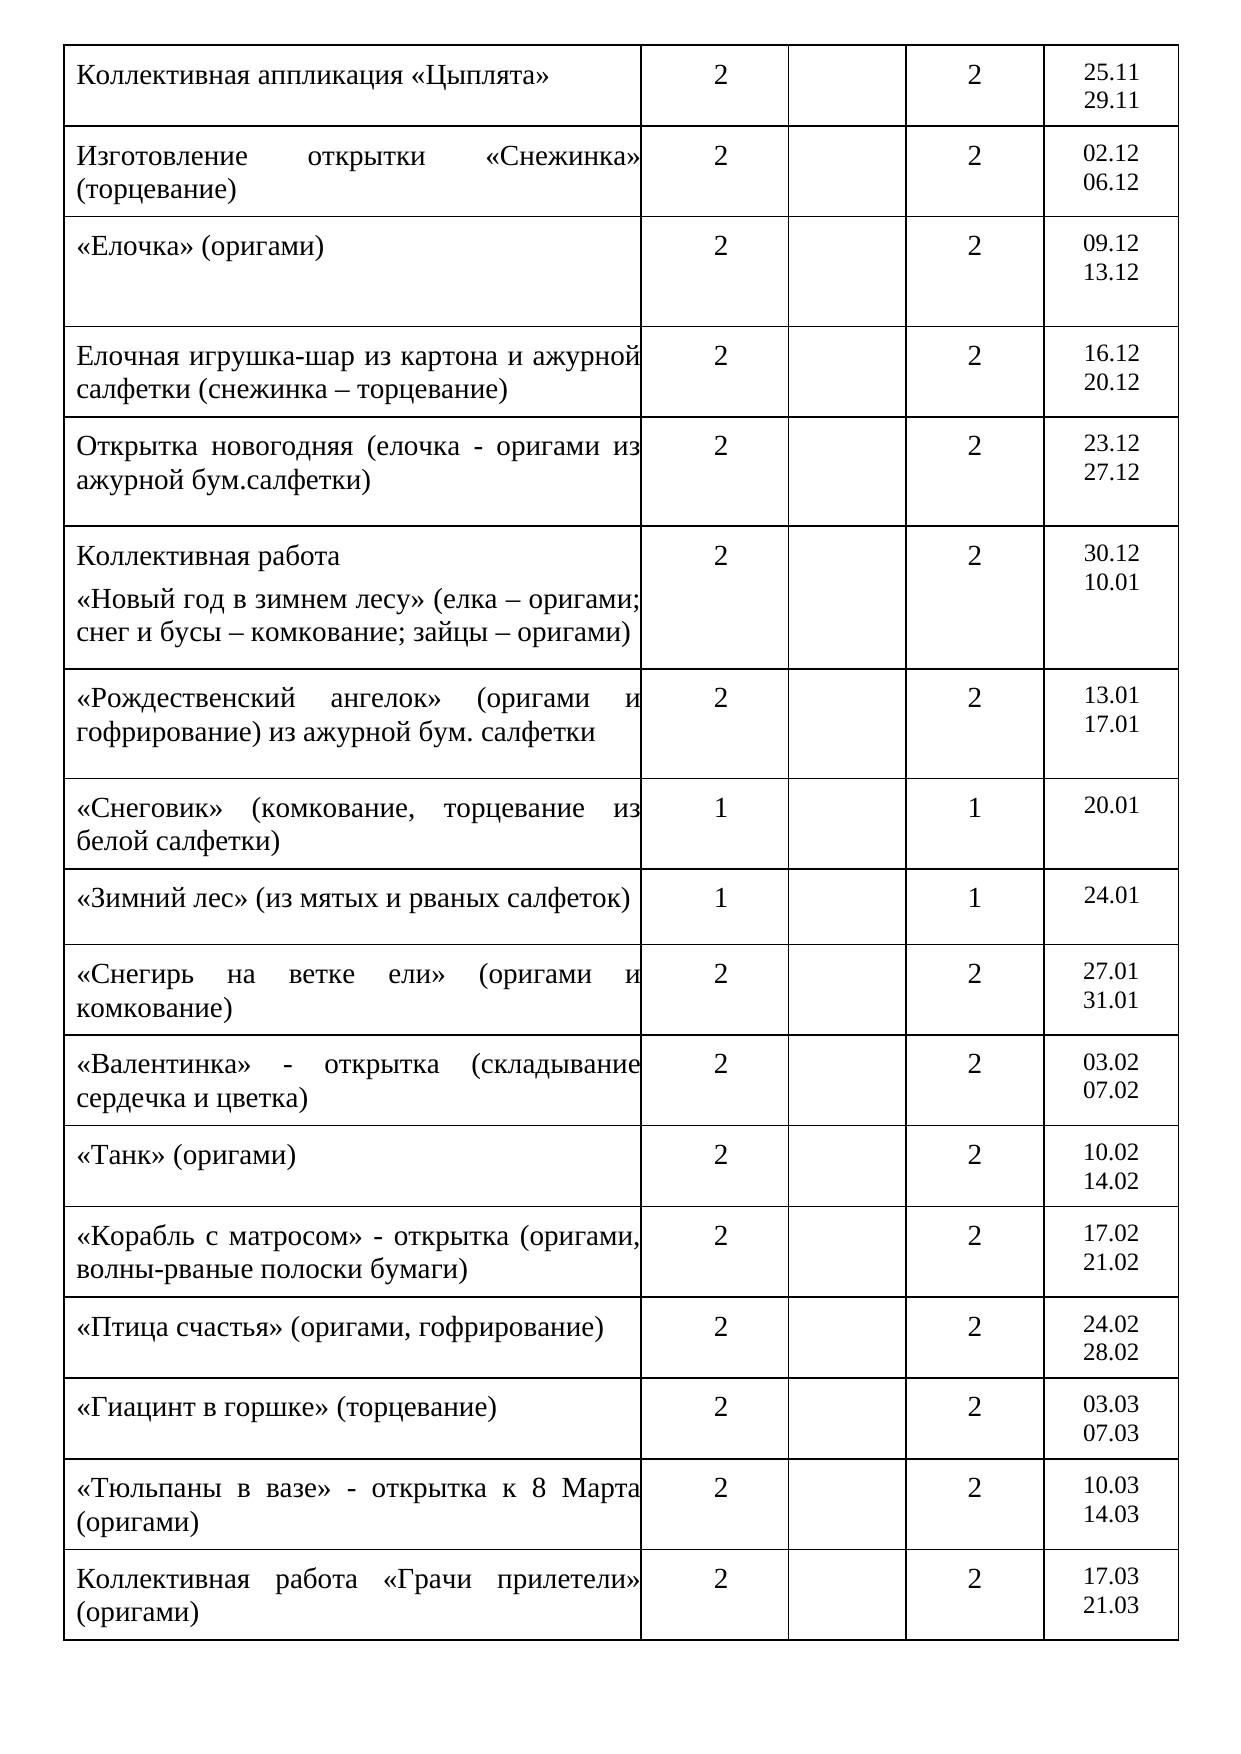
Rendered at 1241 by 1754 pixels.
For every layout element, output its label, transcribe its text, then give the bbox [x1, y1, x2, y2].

table_cell Открытка новогодняя (елочка - оригами из ажурной бум.салфетки) [65, 418, 640, 525]
table_cell 2 [642, 46, 788, 125]
table_cell 03.02 07.02 [1045, 1036, 1178, 1125]
table_cell [789, 46, 905, 125]
table_cell [789, 127, 905, 216]
table_cell 2 [642, 1126, 788, 1206]
table_cell «Валентинка» - открытка (складывание сердечка и цветка) [65, 1036, 640, 1125]
table_cell «Рождественский ангелок» (оригами и гофрирование) из ажурной бум. салфетки [65, 670, 640, 777]
table_cell 2 [642, 1298, 788, 1377]
table_cell «Снегирь на ветке ели» (оригами и комкование) [65, 945, 640, 1034]
table_cell 1 [642, 779, 788, 868]
table_cell 2 [642, 1460, 788, 1548]
table_cell «Танк» (оригами) [65, 1126, 640, 1206]
table_cell 1 [642, 870, 788, 944]
table_cell «Зимний лес» (из мятых и рваных салфеток) [65, 870, 640, 944]
table_cell [789, 1550, 905, 1639]
table_cell Коллективная работа «Новый год в зимнем лесу» (елка – оригами; снег и бусы – комкование; зайцы – оригами) [65, 527, 640, 668]
table_cell [789, 217, 905, 326]
table_cell 02.12 06.12 [1045, 127, 1178, 216]
table_cell 23.12 27.12 [1045, 418, 1178, 525]
table_cell 2 [642, 127, 788, 216]
table_cell Коллективная работа «Грачи прилетели» (оригами) [65, 1550, 640, 1639]
table_cell «Корабль с матросом» - открытка (оригами, волны-рваные полоски бумаги) [65, 1207, 640, 1296]
table_cell Изготовление открытки «Снежинка» (торцевание) [65, 127, 640, 216]
table_cell 16.12 20.12 [1045, 327, 1178, 416]
table_cell 17.03 21.03 [1045, 1550, 1178, 1639]
table_cell 17.02 21.02 [1045, 1207, 1178, 1296]
table_cell 27.01 31.01 [1045, 945, 1178, 1034]
table_cell [789, 1036, 905, 1125]
table_cell «Птица счастья» (оригами, гофрирование) [65, 1298, 640, 1377]
table_cell 2 [907, 670, 1043, 777]
table_cell 2 [907, 527, 1043, 668]
table_cell «Гиацинт в горшке» (торцевание) [65, 1379, 640, 1458]
table_cell 2 [907, 1379, 1043, 1458]
table_cell 2 [642, 217, 788, 326]
table_cell [789, 779, 905, 868]
table_cell 1 [907, 779, 1043, 868]
table_cell 2 [642, 1379, 788, 1458]
table_cell 2 [907, 418, 1043, 525]
table_cell 30.12 10.01 [1045, 527, 1178, 668]
table_cell 10.02 14.02 [1045, 1126, 1178, 1206]
table_cell 2 [907, 1460, 1043, 1548]
table_cell 2 [907, 46, 1043, 125]
table_cell [789, 1126, 905, 1206]
table_cell Елочная игрушка-шар из картона и ажурной салфетки (снежинка – торцевание) [65, 327, 640, 416]
table_cell [789, 1207, 905, 1296]
table_cell 1 [907, 870, 1043, 944]
table_cell [789, 870, 905, 944]
table_cell 2 [907, 217, 1043, 326]
table_cell 2 [642, 1207, 788, 1296]
table_cell [789, 1379, 905, 1458]
table_cell [789, 527, 905, 668]
table_cell 24.02 28.02 [1045, 1298, 1178, 1377]
table_cell [789, 327, 905, 416]
table_cell «Тюльпаны в вазе» - открытка к 8 Марта (оригами) [65, 1460, 640, 1548]
table_cell [789, 418, 905, 525]
table_cell 2 [642, 1036, 788, 1125]
table_cell [789, 945, 905, 1034]
table_cell 2 [642, 327, 788, 416]
table_cell 2 [907, 1550, 1043, 1639]
table_cell 2 [642, 418, 788, 525]
table_cell [789, 670, 905, 777]
table_cell 25.11 29.11 [1045, 46, 1178, 125]
table_cell 2 [642, 945, 788, 1034]
table_cell 10.03 14.03 [1045, 1460, 1178, 1548]
table_cell 20.01 [1045, 779, 1178, 868]
table_cell 2 [642, 670, 788, 777]
table_cell 2 [642, 1550, 788, 1639]
table_cell 2 [907, 127, 1043, 216]
table_cell [789, 1460, 905, 1548]
table_cell «Снеговик» (комкование, торцевание из белой салфетки) [65, 779, 640, 868]
table_cell 2 [907, 1036, 1043, 1125]
table_cell 2 [907, 1207, 1043, 1296]
table_cell 2 [642, 527, 788, 668]
table_cell [789, 1298, 905, 1377]
table_cell 03.03 07.03 [1045, 1379, 1178, 1458]
table_cell 2 [907, 945, 1043, 1034]
table_cell 13.01 17.01 [1045, 670, 1178, 777]
table_cell 2 [907, 327, 1043, 416]
table_cell «Елочка» (оригами) [65, 217, 640, 326]
table_cell 24.01 [1045, 870, 1178, 944]
table_cell Коллективная аппликация «Цыплята» [65, 46, 640, 125]
table_cell 09.12 13.12 [1045, 217, 1178, 326]
table_cell 2 [907, 1298, 1043, 1377]
table_cell 2 [907, 1126, 1043, 1206]
